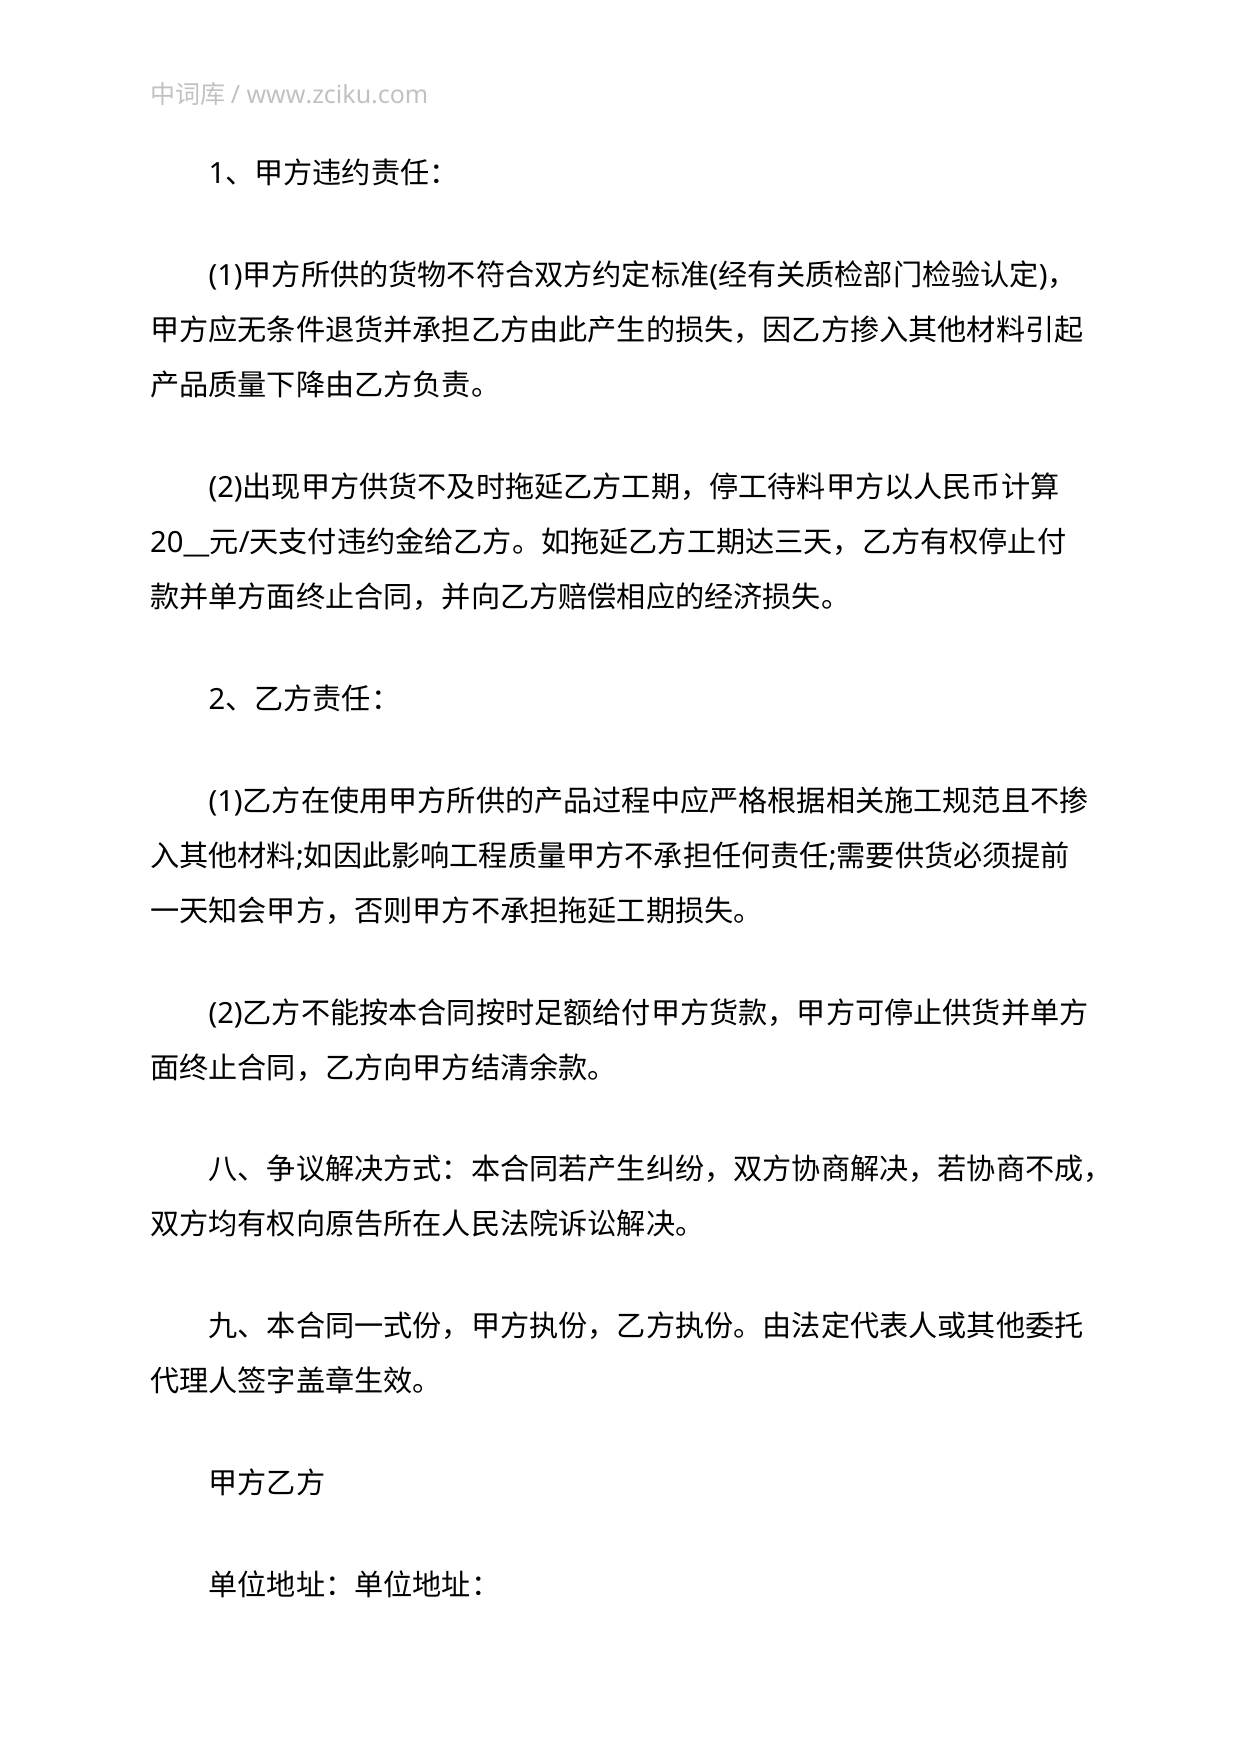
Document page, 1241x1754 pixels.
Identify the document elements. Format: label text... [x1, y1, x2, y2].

text 九、本合同一式份，甲方执份，乙方执份。由法定代表人或其他委托代理人签字盖章生效。 [150, 1303, 1090, 1400]
text 甲方乙方 [150, 1459, 1090, 1502]
text (2)乙方不能按本合同按时足额给付甲方货款，甲方可停止供货并单方面终止合同，乙方向甲方结清余款。 [150, 989, 1090, 1086]
text (1)乙方在使用甲方所供的产品过程中应严格根据相关施工规范且不掺入其他材料;如因此影响工程质量甲方不承担任何责任;需要供货必须提前一天知会甲方，否则甲方不承担拖延工期损失。 [150, 777, 1090, 930]
text (2)出现甲方供货不及时拖延乙方工期，停工待料甲方以人民币计算20__元/天支付违约金给乙方。如拖延乙方工期达三天，乙方有权停止付款并单方面终止合同，并向乙方赔偿相应的经济损失。 [150, 464, 1090, 616]
text 2、乙方责任： [150, 675, 1090, 718]
text 单位地址：单位地址： [150, 1561, 1090, 1603]
text 八、争议解决方式：本合同若产生纠纷，双方协商解决，若协商不成，双方均有权向原告所在人民法院诉讼解决。 [150, 1146, 1090, 1243]
text (1)甲方所供的货物不符合双方约定标准(经有关质检部门检验认定)，甲方应无条件退货并承担乙方由此产生的损失，因乙方掺入其他材料引起产品质量下降由乙方负责。 [150, 252, 1090, 404]
text 1、甲方违约责任： [150, 150, 1090, 192]
